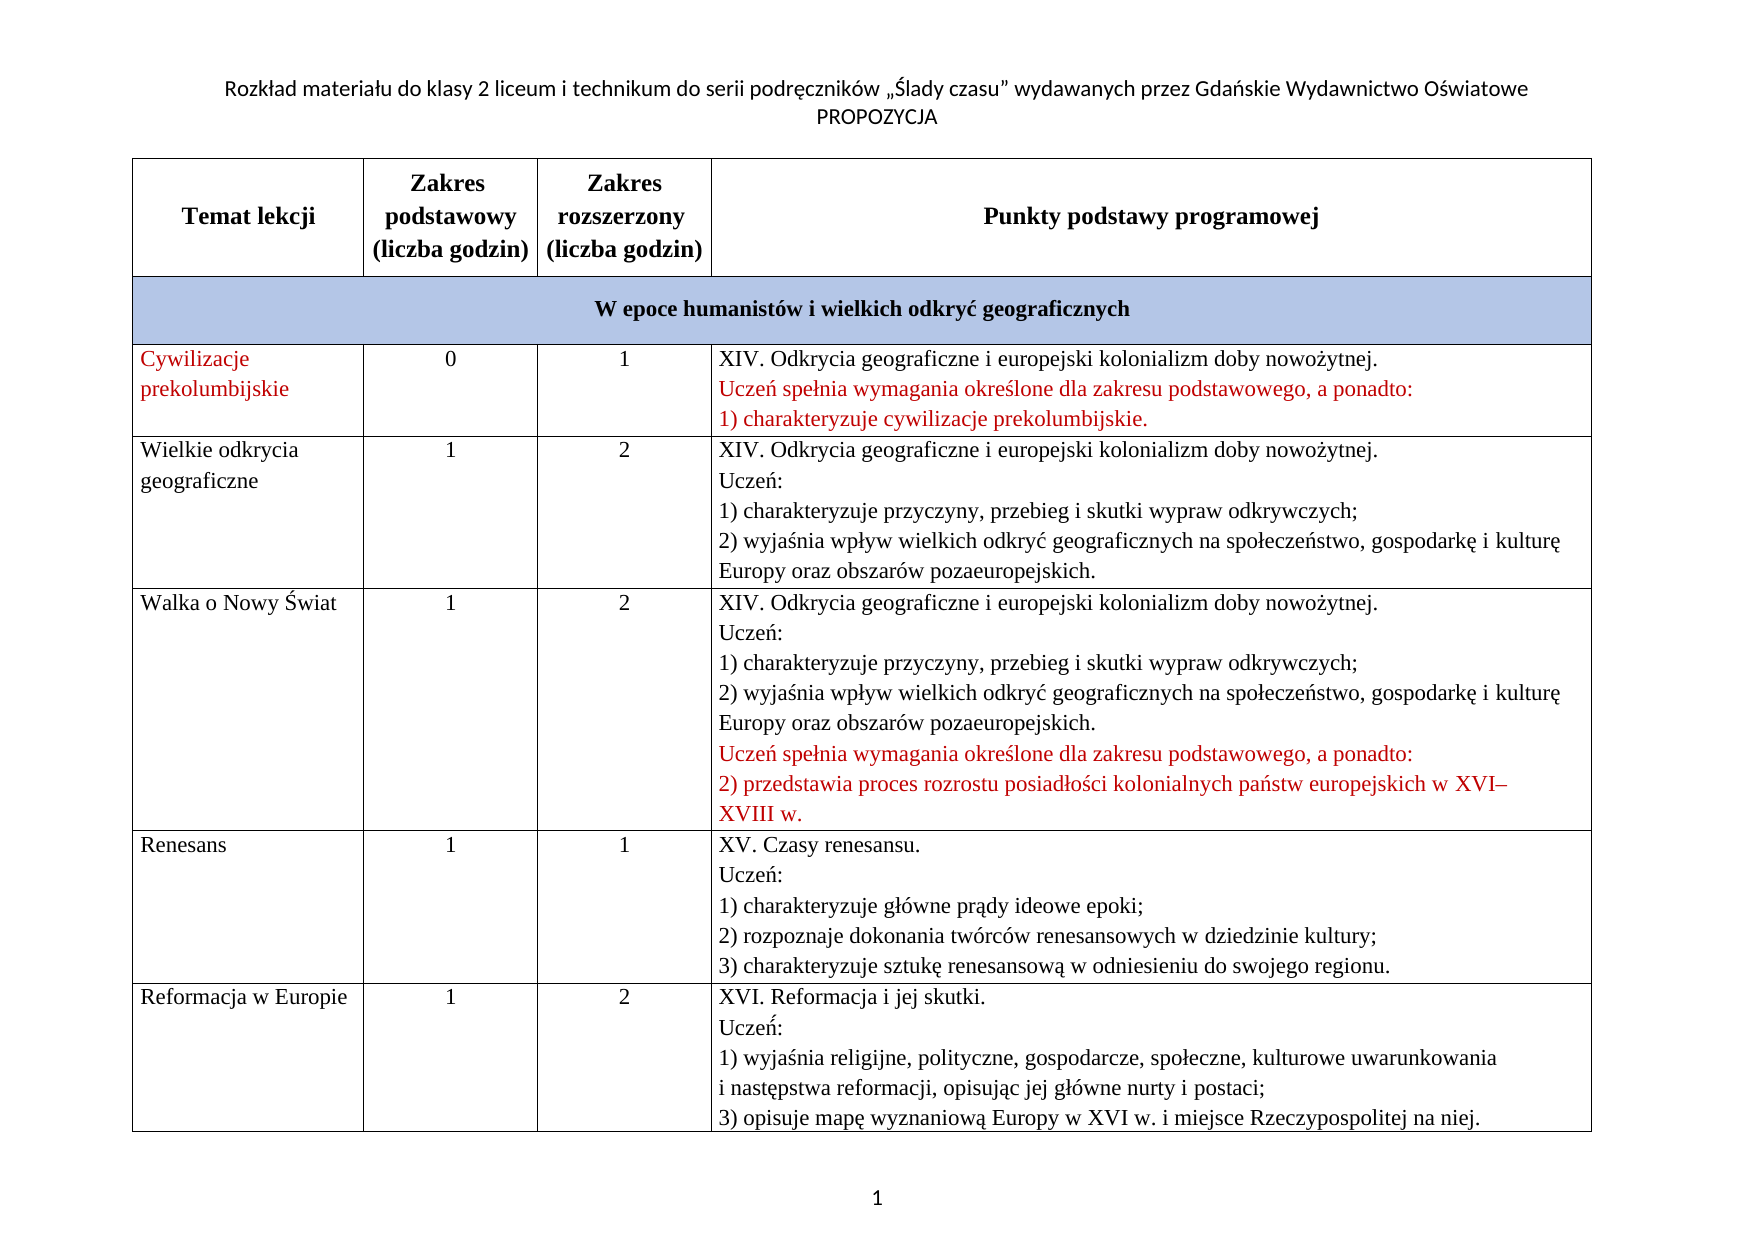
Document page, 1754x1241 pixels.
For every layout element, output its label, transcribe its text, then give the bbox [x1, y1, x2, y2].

table_header Zakres podstawowy (liczba godzin) [364, 159, 537, 276]
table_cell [712, 984, 1591, 1131]
table_cell 1 [538, 831, 711, 982]
table_cell XIV. Odkrycia geograficzne i europejski kolonializm doby nowożytnej. Uczeń: 1) charakteryzuje przyczyny, przebieg i skutki wypraw odkrywczych; 2) wyjaśnia wpływ wielkich odkryć geograficznych na społeczeństwo, gospodarkę i kulturę Europy oraz obszarów pozaeuropejskich. [712, 437, 1591, 588]
table_cell 2 [538, 437, 711, 588]
table_cell 2 [538, 984, 711, 1131]
table_cell XIV. Odkrycia geograficzne i europejski kolonializm doby nowożytnej. Uczeń: 1) charakteryzuje przyczyny, przebieg i skutki wypraw odkrywczych; 2) wyjaśnia wpływ wielkich odkryć geograficznych na społeczeństwo, gospodarkę i kulturę Europy oraz obszarów pozaeuropejskich. Uczeń spełnia wymagania określone dla zakresu podstawowego, a ponadto: 2) przedstawia proces rozrostu posiadłości kolonialnych państw europejskich w XVI–XVIII w. [712, 589, 1591, 830]
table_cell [133, 984, 363, 1131]
table_header Punkty podstawy programowej [712, 159, 1591, 276]
table_cell XV. Czasy renesansu. Uczeń: 1) charakteryzuje główne prądy ideowe epoki; 2) rozpoznaje dokonania twórców renesansowych w dziedzinie kultury; 3) charakteryzuje sztukę renesansową w odniesieniu do swojego regionu. [712, 831, 1591, 982]
table_cell 1 [364, 831, 537, 982]
table_cell Wielkie odkrycia geograficzne [133, 437, 363, 588]
table_cell 2 [538, 589, 711, 830]
table_cell Cywilizacje prekolumbijskie [133, 345, 363, 436]
table_cell Renesans [133, 831, 363, 982]
table_cell 1 [364, 589, 537, 830]
table_cell XIV. Odkrycia geograficzne i europejski kolonializm doby nowożytnej. Uczeń spełnia wymagania określone dla zakresu podstawowego, a ponadto: 1) charakteryzuje cywilizacje prekolumbijskie. [712, 345, 1591, 436]
table_cell 0 [364, 345, 537, 436]
table_header Temat lekcji [133, 159, 363, 276]
table_cell 1 [538, 345, 711, 436]
table_cell 1 [364, 437, 537, 588]
table_header Zakres rozszerzony (liczba godzin) [538, 159, 711, 276]
table_cell 1 [364, 984, 537, 1131]
table_cell W epoce humanistów i wielkich odkryć geograficznych [133, 277, 1591, 344]
table_cell Walka o Nowy Świat [133, 589, 363, 830]
